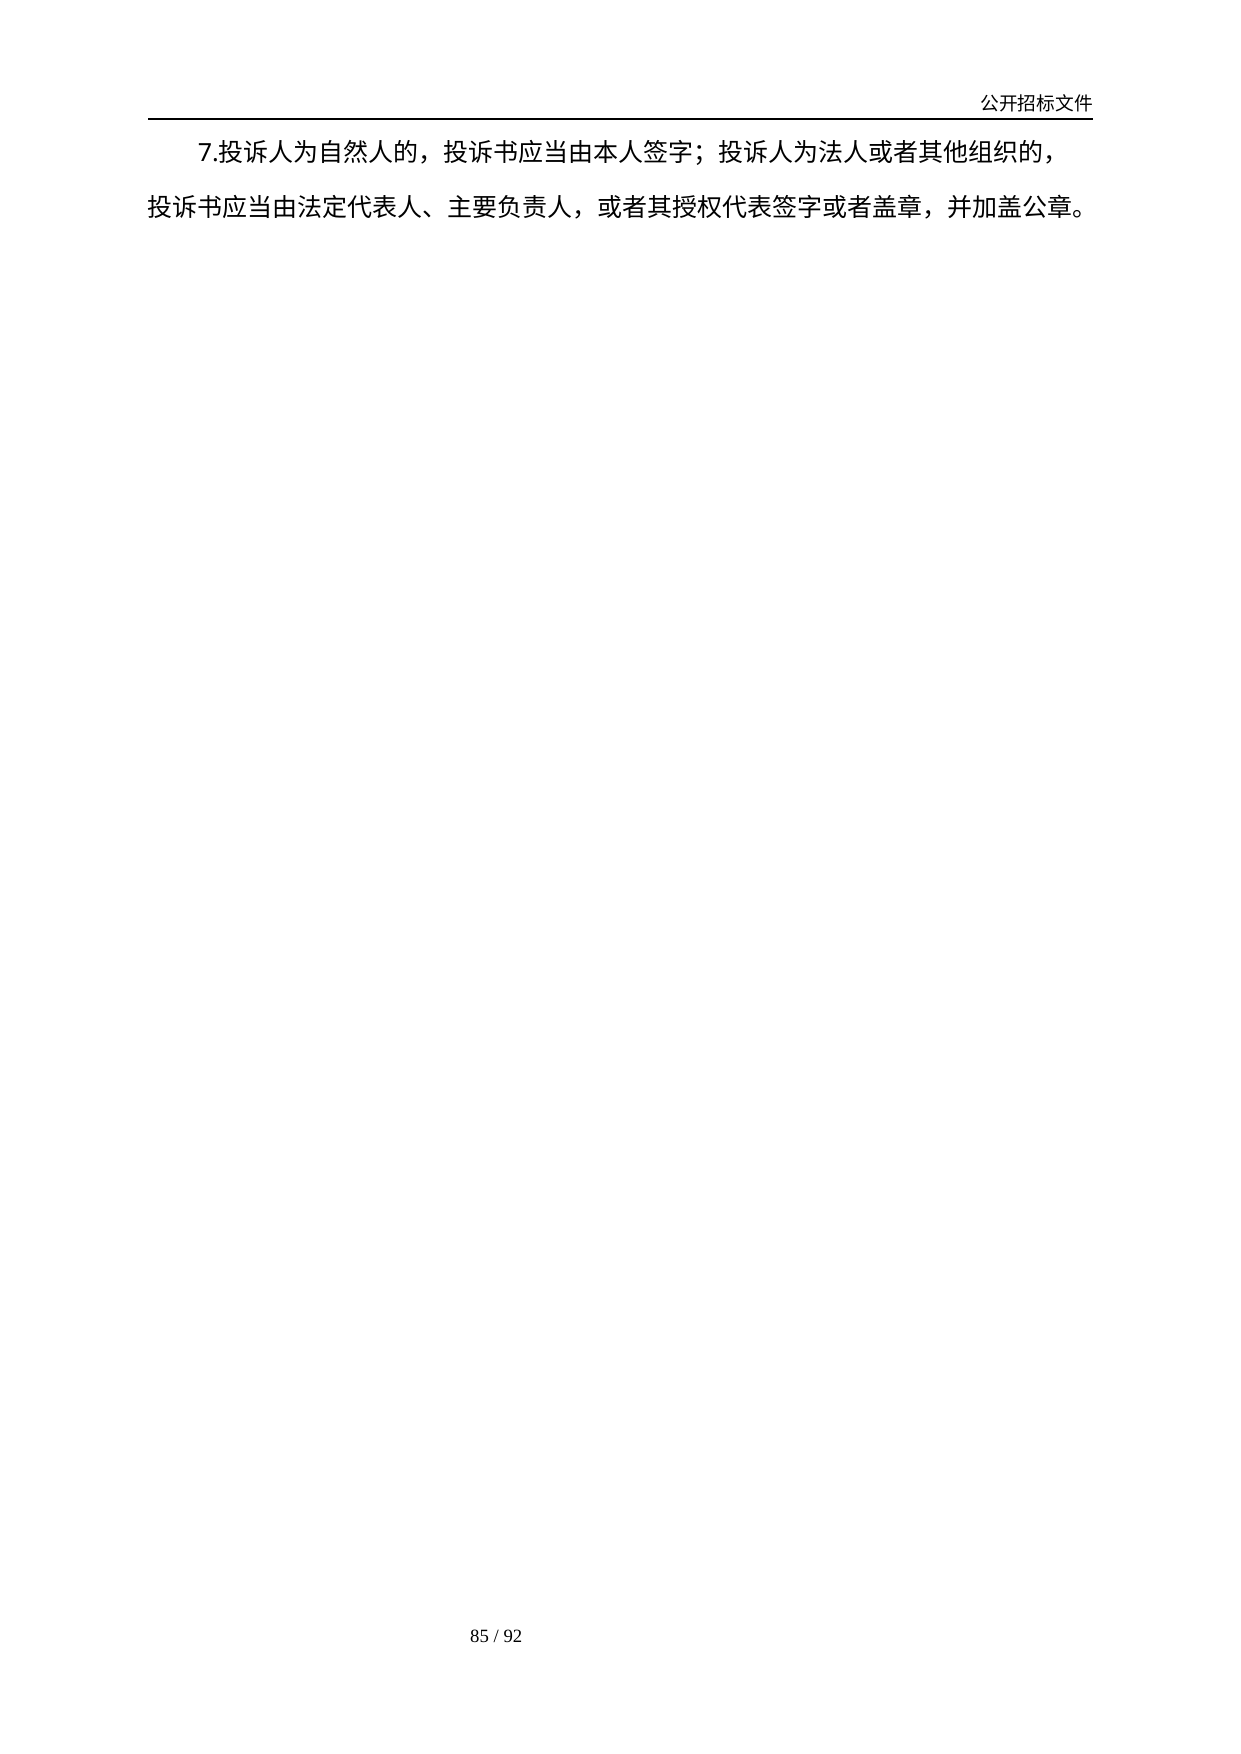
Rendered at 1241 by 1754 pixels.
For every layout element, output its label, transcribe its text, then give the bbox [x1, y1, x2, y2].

text 7.投诉人为自然人的，投诉书应当由本人签字；投诉人为法人或者其他组织的，投诉书应当由法定代表人、主要负责人，或者其授权代表签字或者盖章，并加盖公章。 [148, 133, 1093, 223]
